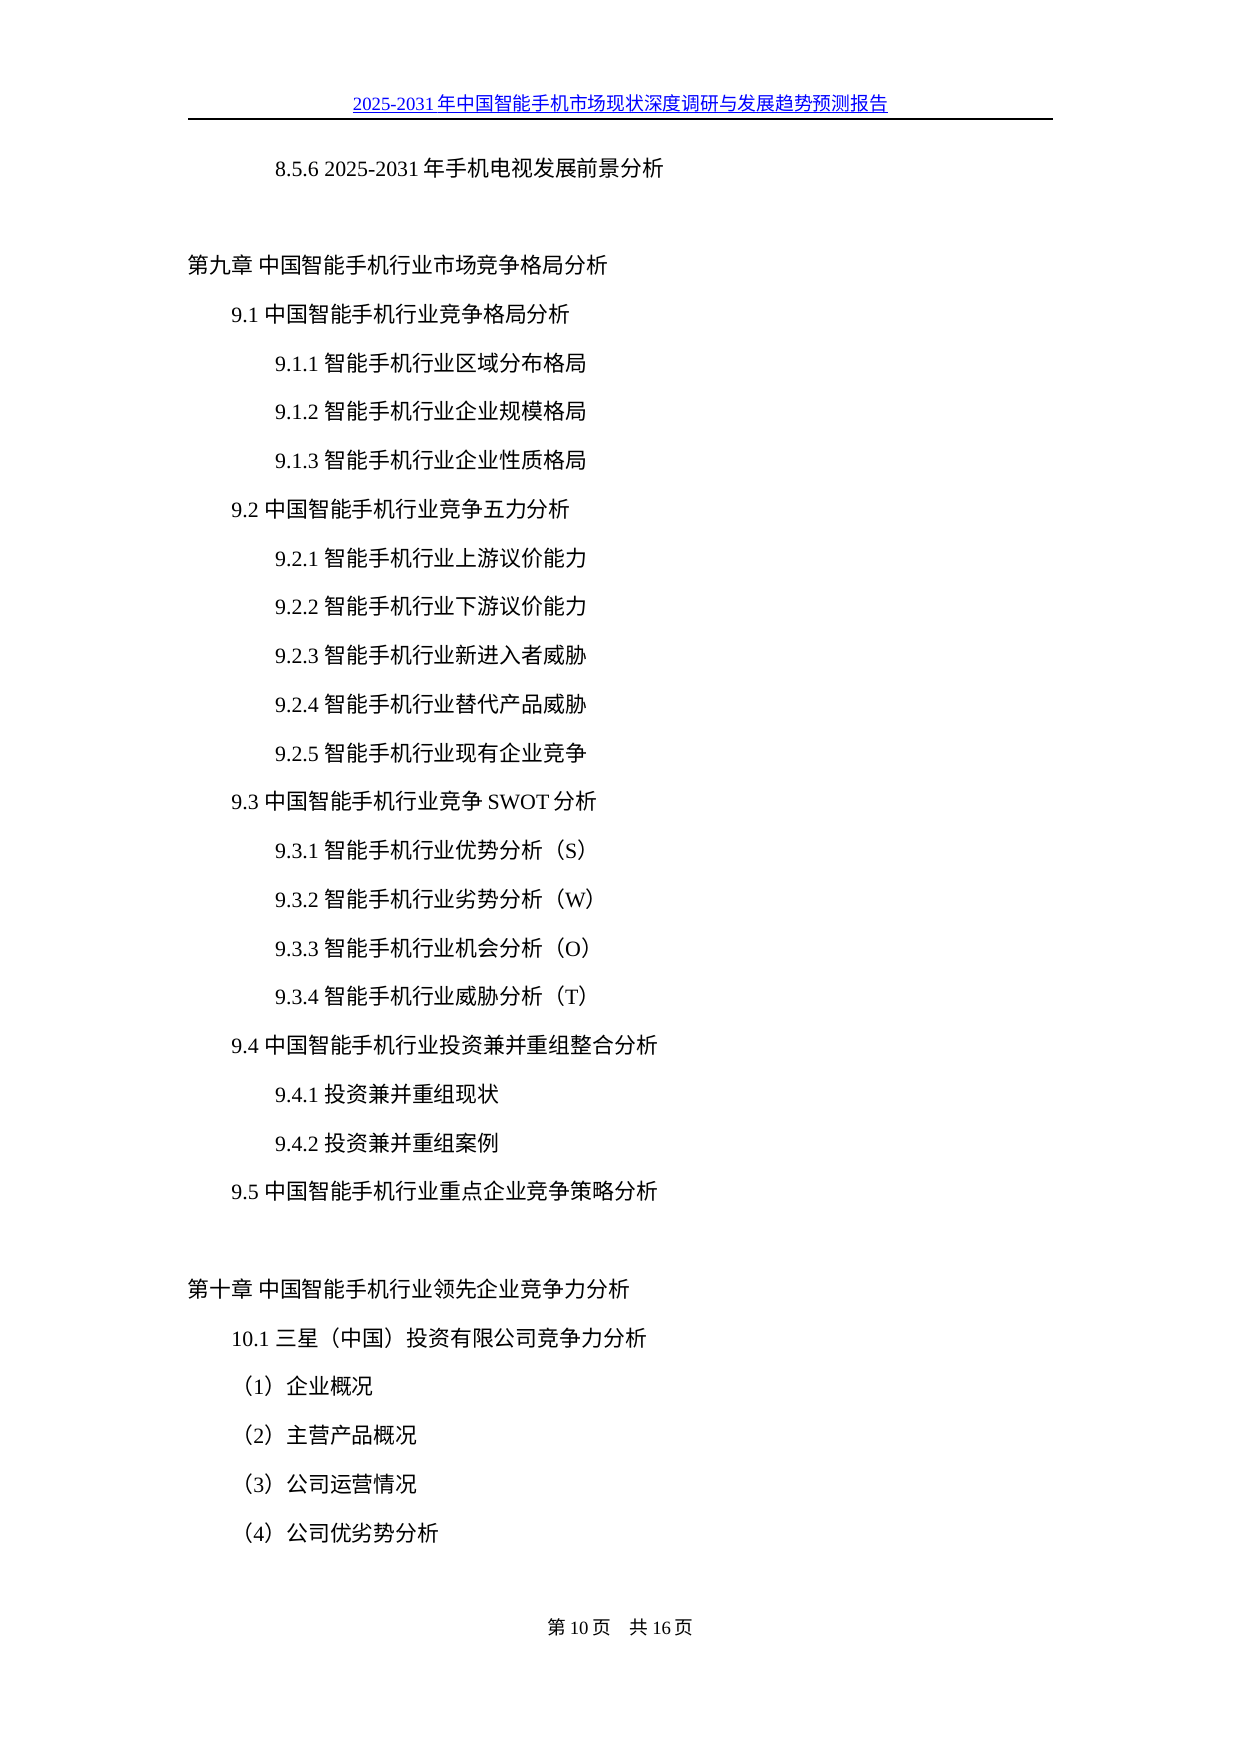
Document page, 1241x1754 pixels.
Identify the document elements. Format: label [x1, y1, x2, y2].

text [187, 150, 1053, 1548]
